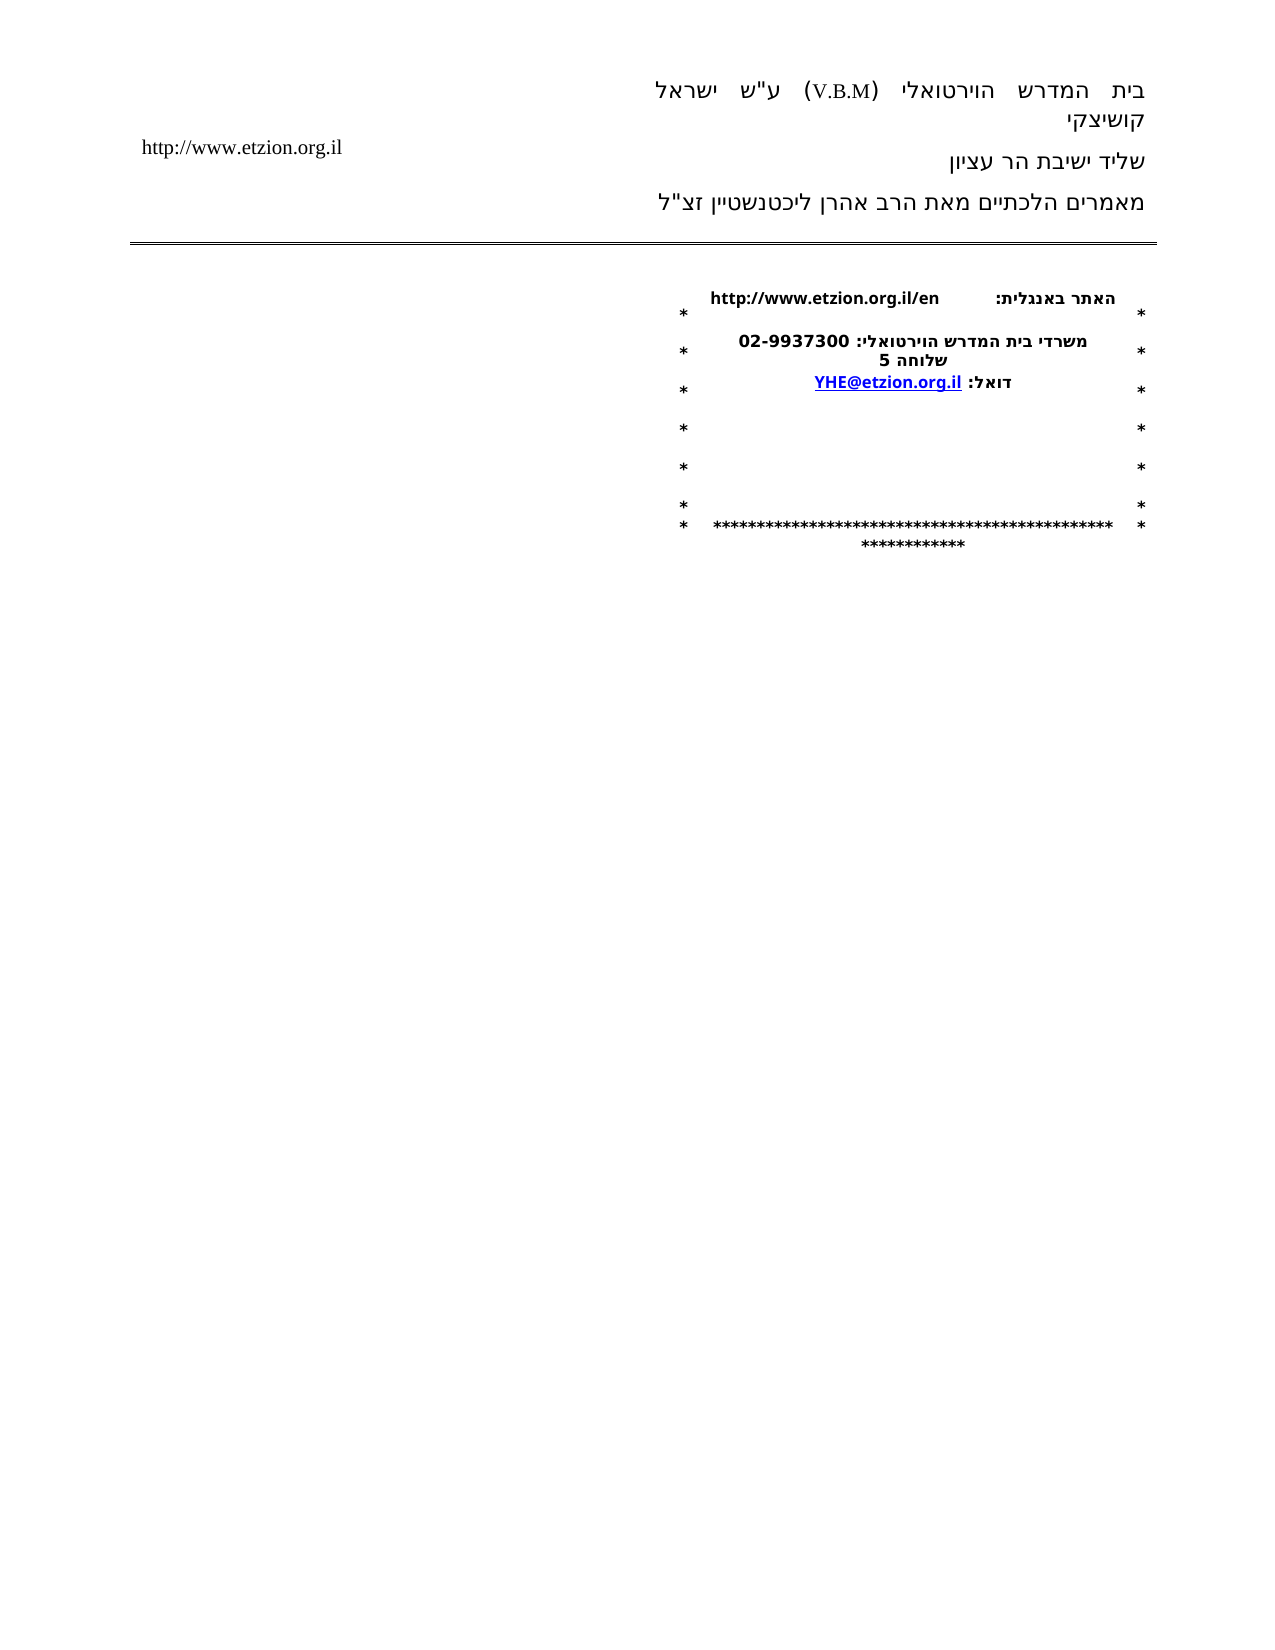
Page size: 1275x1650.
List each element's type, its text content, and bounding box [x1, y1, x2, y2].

table_cell * * * * * * * * * * [670, 286, 699, 518]
table_cell * * * * * * * * * * [1128, 286, 1157, 518]
table_cell ********************************************************** [699, 518, 1127, 556]
table_cell * [1128, 518, 1157, 556]
table_cell * [670, 518, 699, 556]
